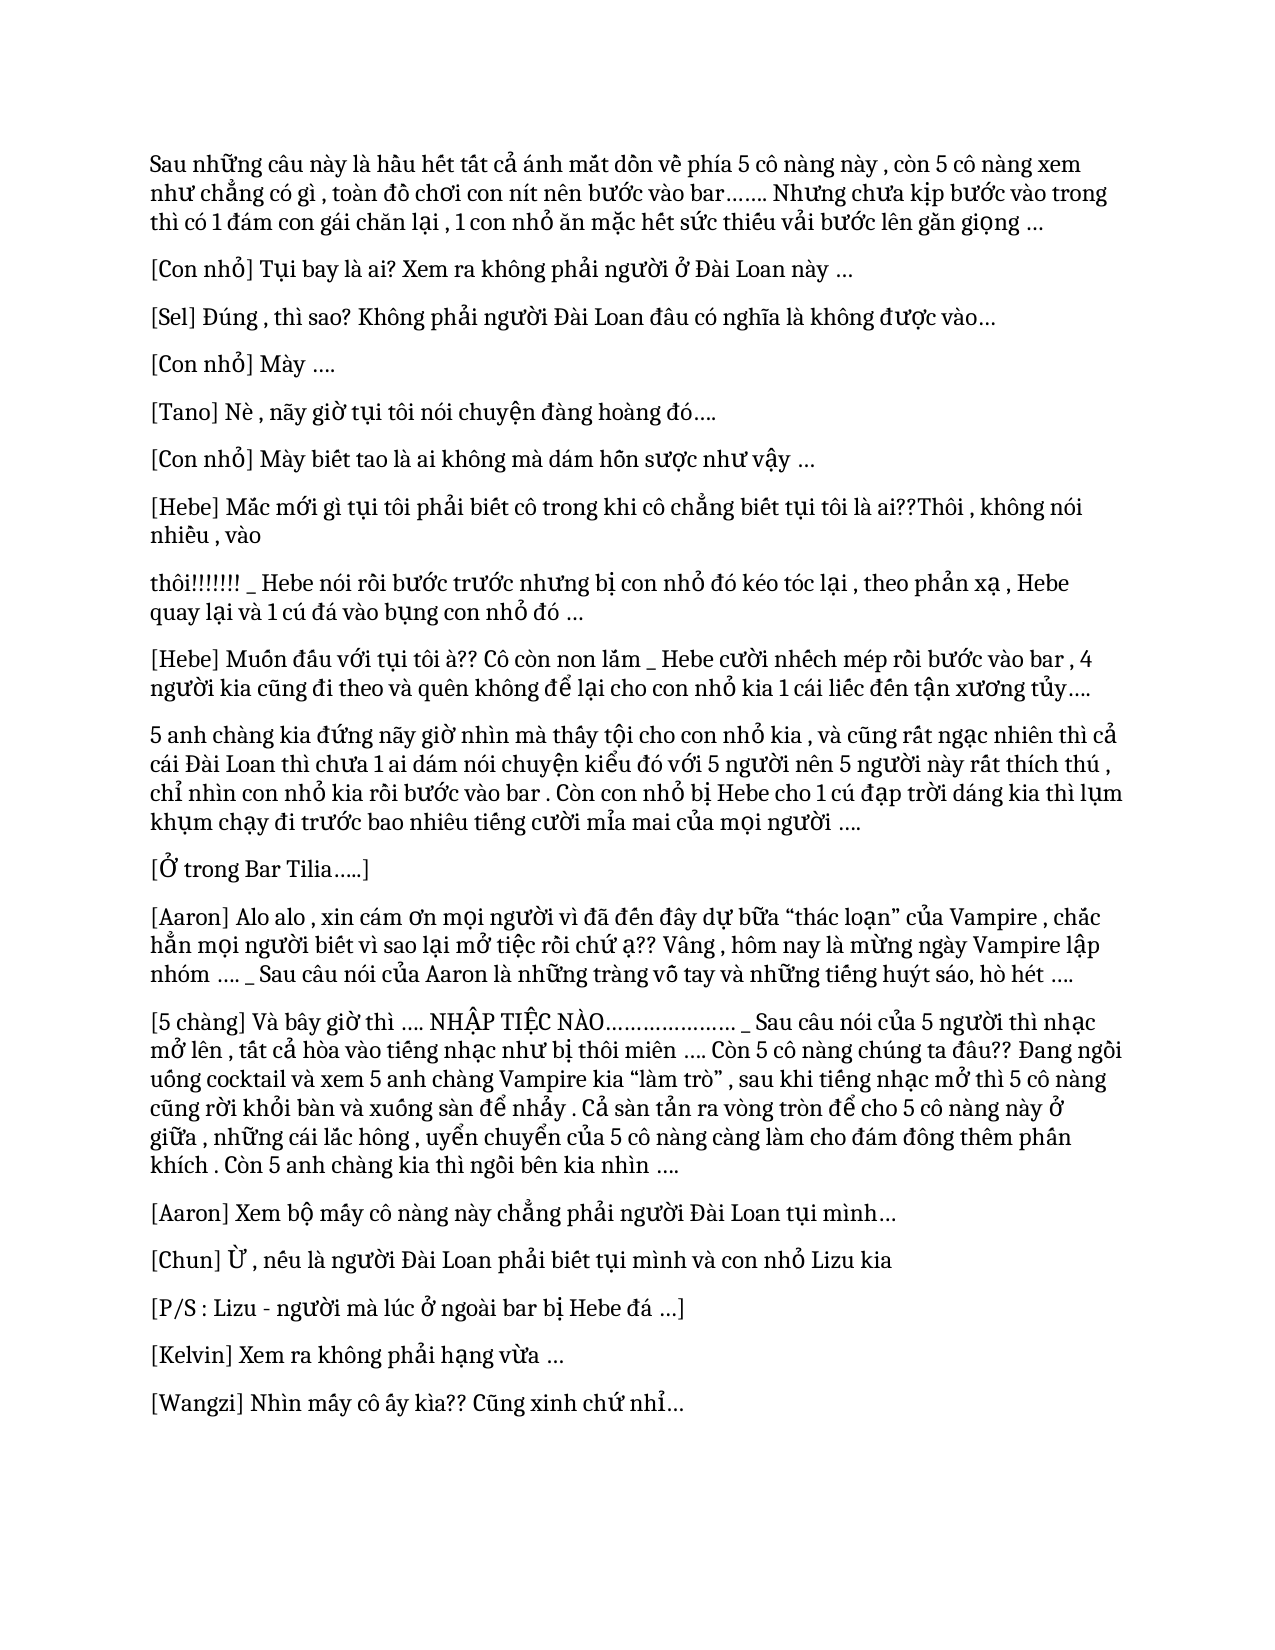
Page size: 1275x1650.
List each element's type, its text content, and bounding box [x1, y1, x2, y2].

text [Aaron] Alo alo , xin cám ơn mọi người vì đã đến đây dự bữa “thác loạn” của Vampire , chắc hẳn mọi người biết vì sao lại mở tiệc rồi chứ ạ?? Vâng , hôm nay là mừng ngày Vampire lập nhóm …. _ Sau câu nói của Aaron là những tràng vỗ tay và những tiếng huýt sáo, hò hét …. [150, 902, 1125, 989]
text [Con nhỏ] Tụi bay là ai? Xem ra không phải người ở Đài Loan này … [150, 255, 1125, 284]
text [Hebe] Muốn đấu với tụi tôi à?? Cô còn non lắm _ Hebe cười nhếch mép rồi bước vào bar , 4 người kia cũng đi theo và quên không để lại cho con nhỏ kia 1 cái liếc đến tận xương tủy…. [150, 645, 1125, 702]
text [Hebe] Mắc mới gì tụi tôi phải biết cô trong khi cô chẳng biết tụi tôi là ai??Thôi , không nói nhiều , vào [150, 492, 1125, 550]
text Sau những câu này là hầu hết tất cả ánh mắt dồn về phía 5 cô nàng này , còn 5 cô nàng xem như chẳng có gì , toàn đồ chơi con nít nên bước vào bar……. Nhưng chưa kịp bước vào trong thì có 1 đám con gái chăn lại , 1 con nhỏ ăn mặc hết sức thiếu vải bước lên gằn giọng … [150, 150, 1125, 236]
text [P/S : Lizu - người mà lúc ở ngoài bar bị Hebe đá …] [150, 1294, 1125, 1322]
text thôi!!!!!!! _ Hebe nói rồi bước trước nhưng bị con nhỏ đó kéo tóc lại , theo phản xạ , Hebe quay lại và 1 cú đá vào bụng con nhỏ đó … [150, 569, 1125, 626]
text 5 anh chàng kia đứng nãy giờ nhìn mà thấy tội cho con nhỏ kia , và cũng rất ngạc nhiên thì cả cái Đài Loan thì chưa 1 ai dám nói chuyện kiểu đó với 5 người nên 5 người này rất thích thú , chỉ nhìn con nhỏ kia rồi bước vào bar . Còn con nhỏ bị Hebe cho 1 cú đạp trời dáng kia thì lụm khụm chạy đi trước bao nhiêu tiếng cười mỉa mai của mọi người …. [150, 721, 1125, 836]
text [5 chàng] Và bây giờ thì …. NHẬP TIỆC NÀO………………… _ Sau câu nói của 5 người thì nhạc mở lên , tất cả hòa vào tiếng nhạc như bị thôi miên …. Còn 5 cô nàng chúng ta đâu?? Đang ngồi uống cocktail và xem 5 anh chàng Vampire kia “làm trò” , sau khi tiếng nhạc mở thì 5 cô nàng cũng rời khỏi bàn và xuống sàn để nhảy . Cả sàn tản ra vòng tròn để cho 5 cô nàng này ở giữa , những cái lắc hông , uyển chuyển của 5 cô nàng càng làm cho đám đông thêm phấn khích . Còn 5 anh chàng kia thì ngồi bên kia nhìn …. [150, 1007, 1125, 1180]
text [Sel] Đúng , thì sao? Không phải người Đài Loan đâu có nghĩa là không được vào… [150, 302, 1125, 331]
text [Kelvin] Xem ra không phải hạng vừa … [150, 1341, 1125, 1370]
text [Con nhỏ] Mày …. [150, 350, 1125, 379]
text [Chun] Ừ , nếu là người Đài Loan phải biết tụi mình và con nhỏ Lizu kia [150, 1246, 1125, 1275]
text [Con nhỏ] Mày biết tao là ai không mà dám hỗn sược như vậy … [150, 445, 1125, 474]
text [Wangzi] Nhìn mấy cô ấy kìa?? Cũng xinh chứ nhỉ… [150, 1389, 1125, 1417]
text [Aaron] Xem bộ mấy cô nàng này chẳng phải người Đài Loan tụi mình… [150, 1199, 1125, 1227]
text [Ở trong Bar Tilia…..] [150, 855, 1125, 884]
text [Tano] Nè , nãy giờ tụi tôi nói chuyện đàng hoàng đó…. [150, 397, 1125, 426]
